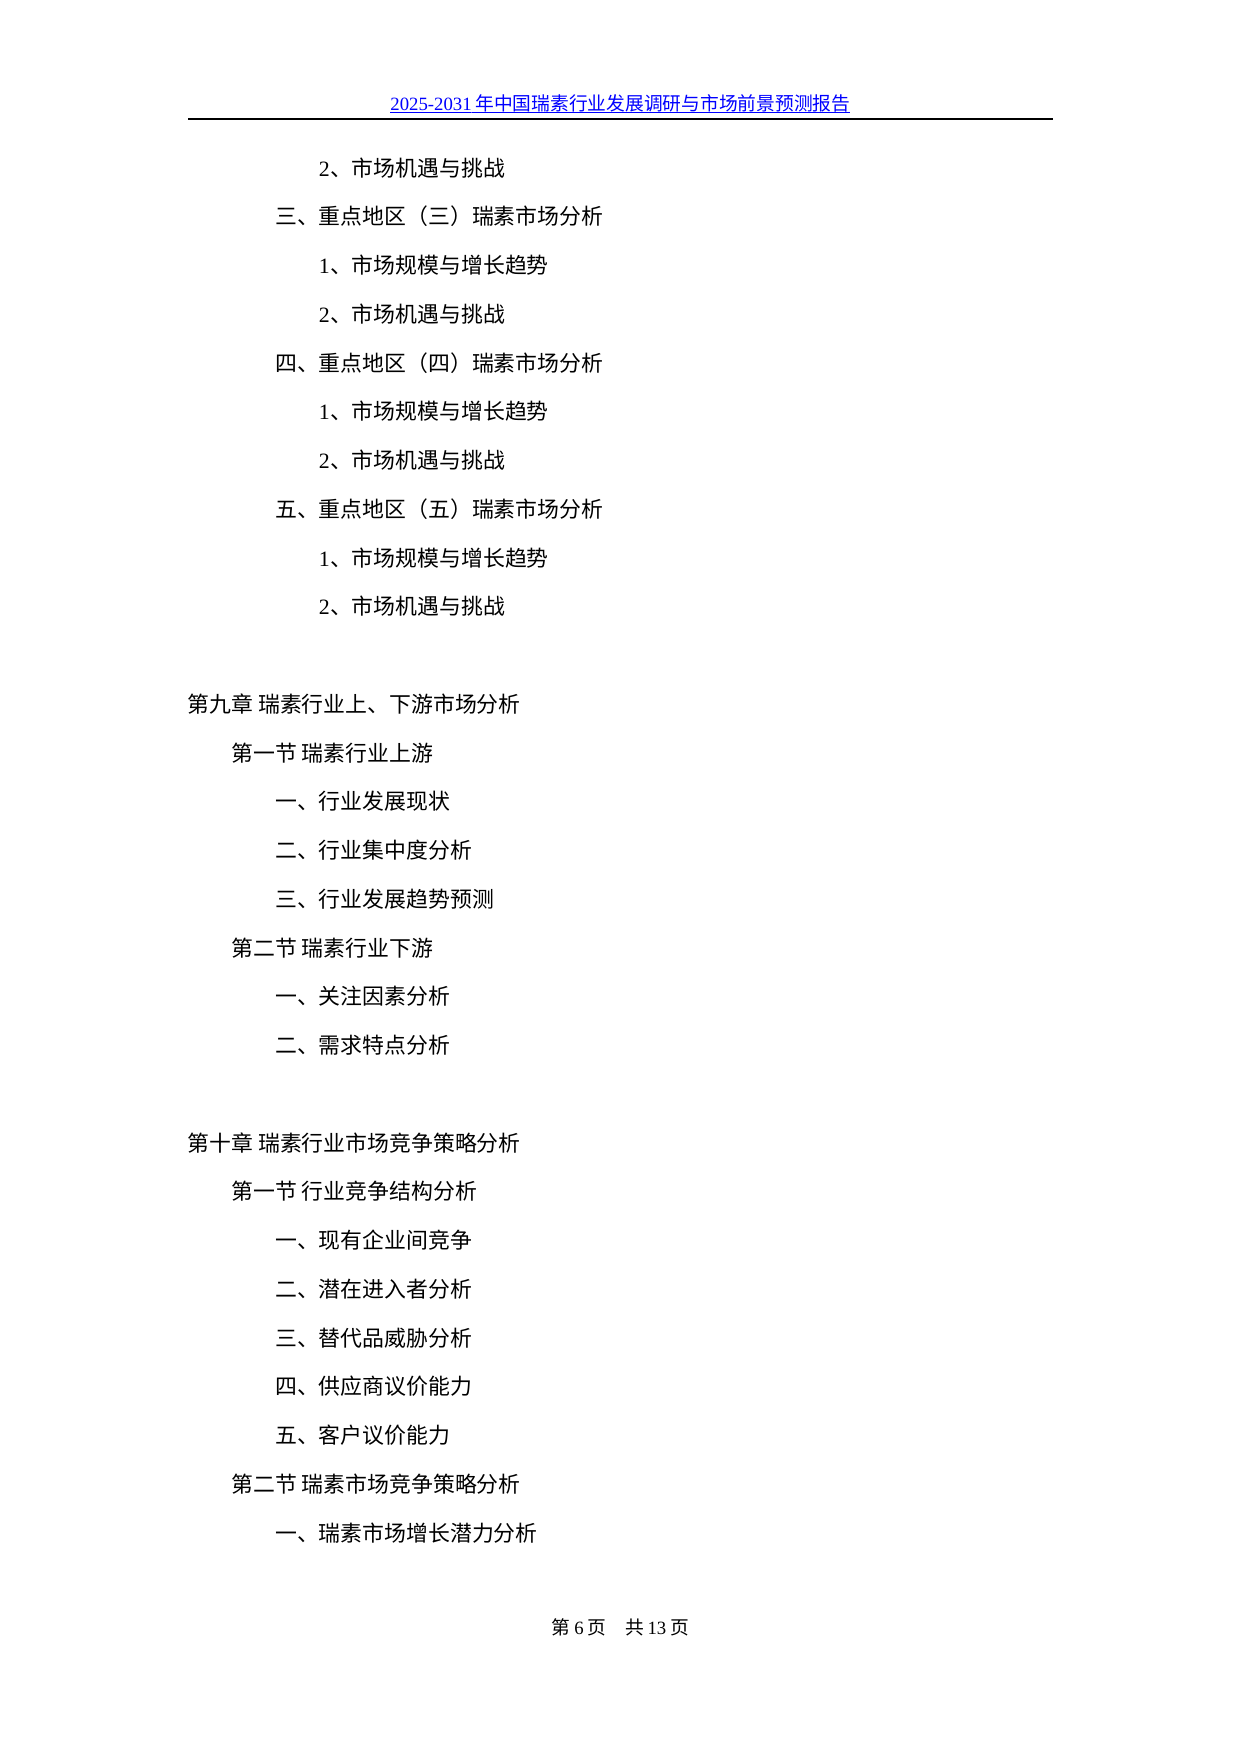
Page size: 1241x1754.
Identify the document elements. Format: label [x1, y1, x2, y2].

text [187, 150, 1053, 1548]
